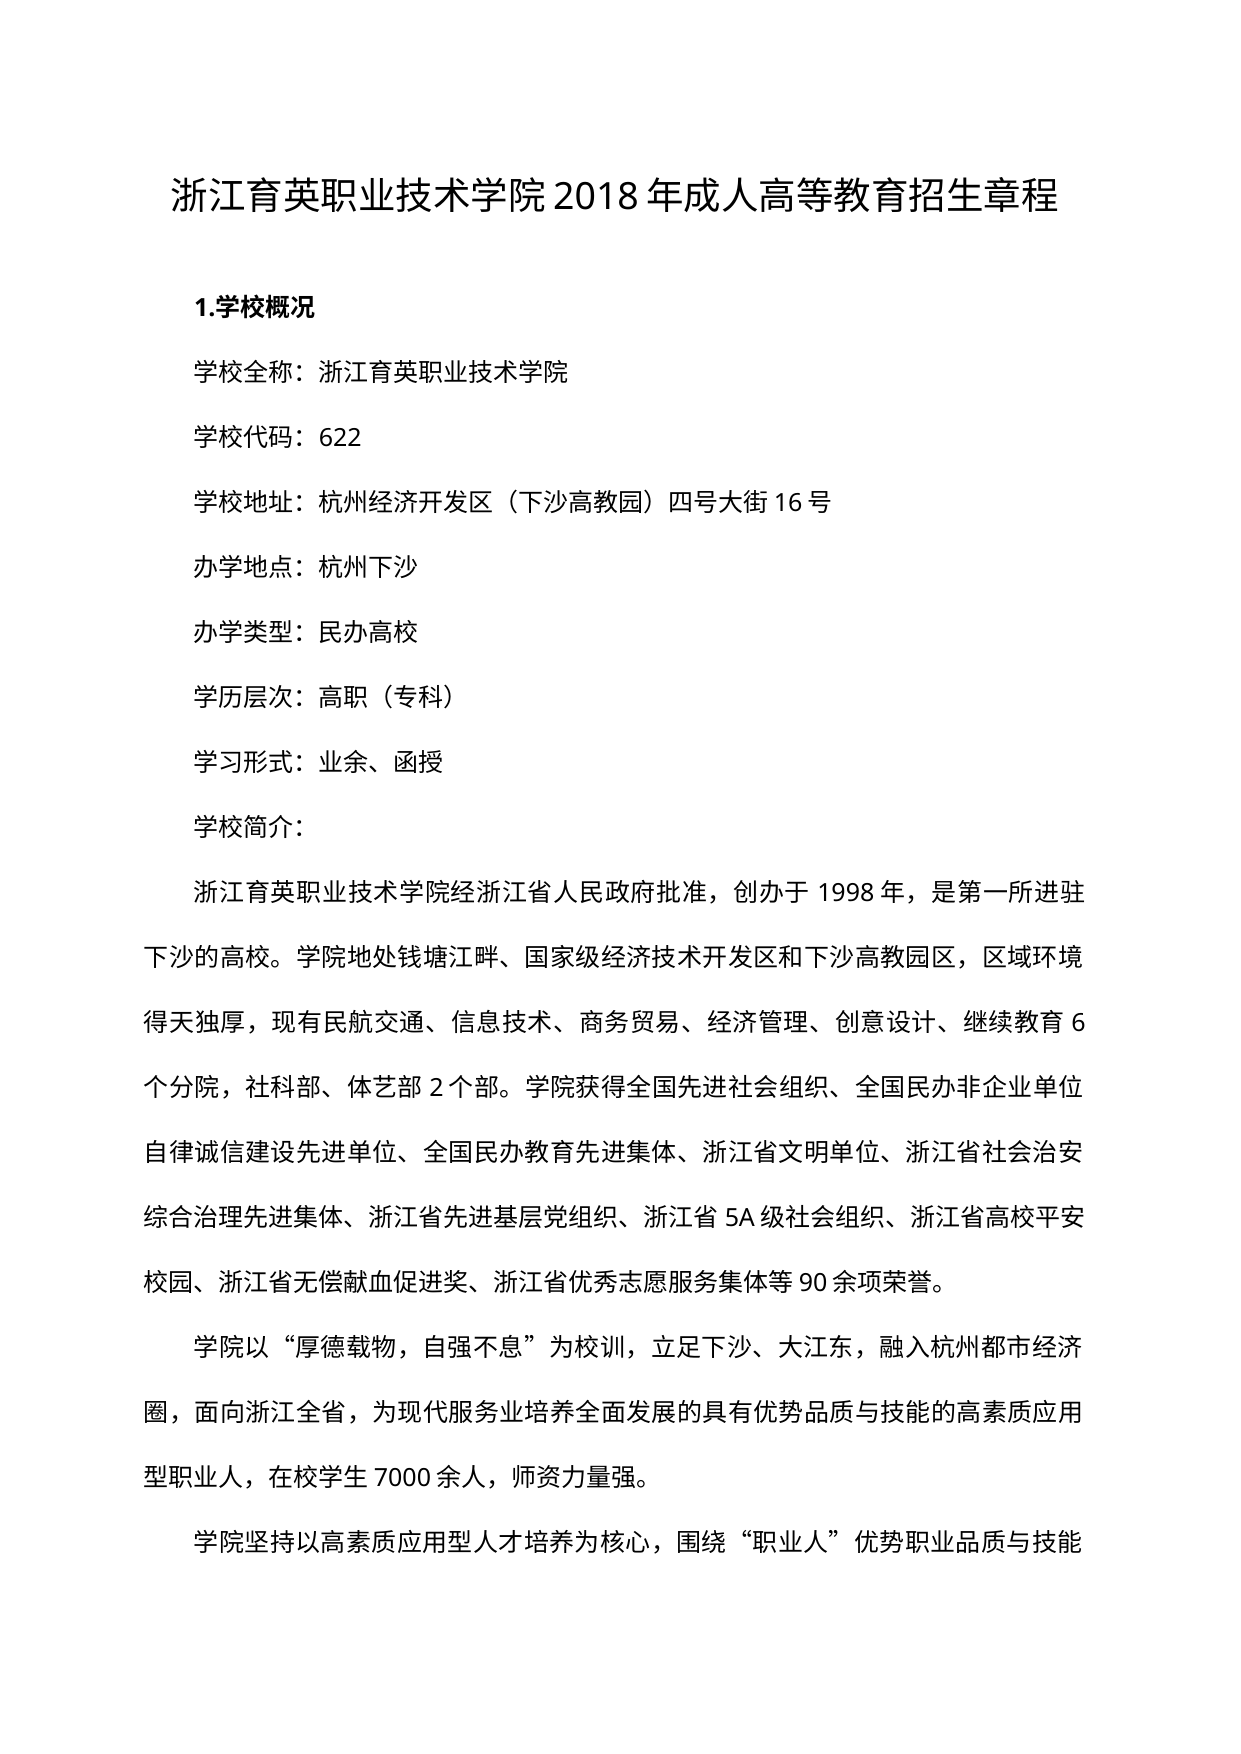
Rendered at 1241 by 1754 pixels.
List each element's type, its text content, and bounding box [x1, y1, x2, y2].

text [144, 1508, 1085, 1573]
text 办学地点：杭州下沙 [144, 533, 1085, 598]
text 浙江育英职业技术学院经浙江省人民政府批准，创办于1998年，是第一所进驻下沙的高校。学院地处钱塘江畔、国家级经济技术开发区和下沙高教园区，区域环境得天独厚，现有民航交通、信息技术、商务贸易、经济管理、创意设计、继续教育6个分院，社科部、体艺部2个部。学院获得全国先进社会组织、全国民办非企业单位自律诚信建设先进单位、全国民办教育先进集体、浙江省文明单位、浙江省社会治安综合治理先进集体、浙江省先进基层党组织、浙江省5A级社会组织、浙江省高校平安校园、浙江省无偿献血促进奖、浙江省优秀志愿服务集体等90余项荣誉。 [144, 858, 1085, 1313]
text 办学类型：民办高校 [144, 598, 1085, 663]
text 学校地址：杭州经济开发区（下沙高教园）四号大街16号 [144, 468, 1085, 533]
text 学校代码：622 [144, 403, 1085, 468]
text 学院以“厚德载物，自强不息”为校训，立足下沙、大江东，融入杭州都市经济圈，面向浙江全省，为现代服务业培养全面发展的具有优势品质与技能的高素质应用型职业人，在校学生7000余人，师资力量强。 [144, 1313, 1085, 1508]
text 学历层次：高职（专科） [144, 663, 1085, 728]
text 学习形式：业余、函授 [144, 728, 1085, 793]
text 1.学校概况 [144, 273, 1085, 338]
text 浙江育英职业技术学院2018年成人高等教育招生章程 [144, 161, 1085, 226]
text 学校简介： [144, 793, 1085, 858]
text 学校全称：浙江育英职业技术学院 [194, 338, 1085, 403]
